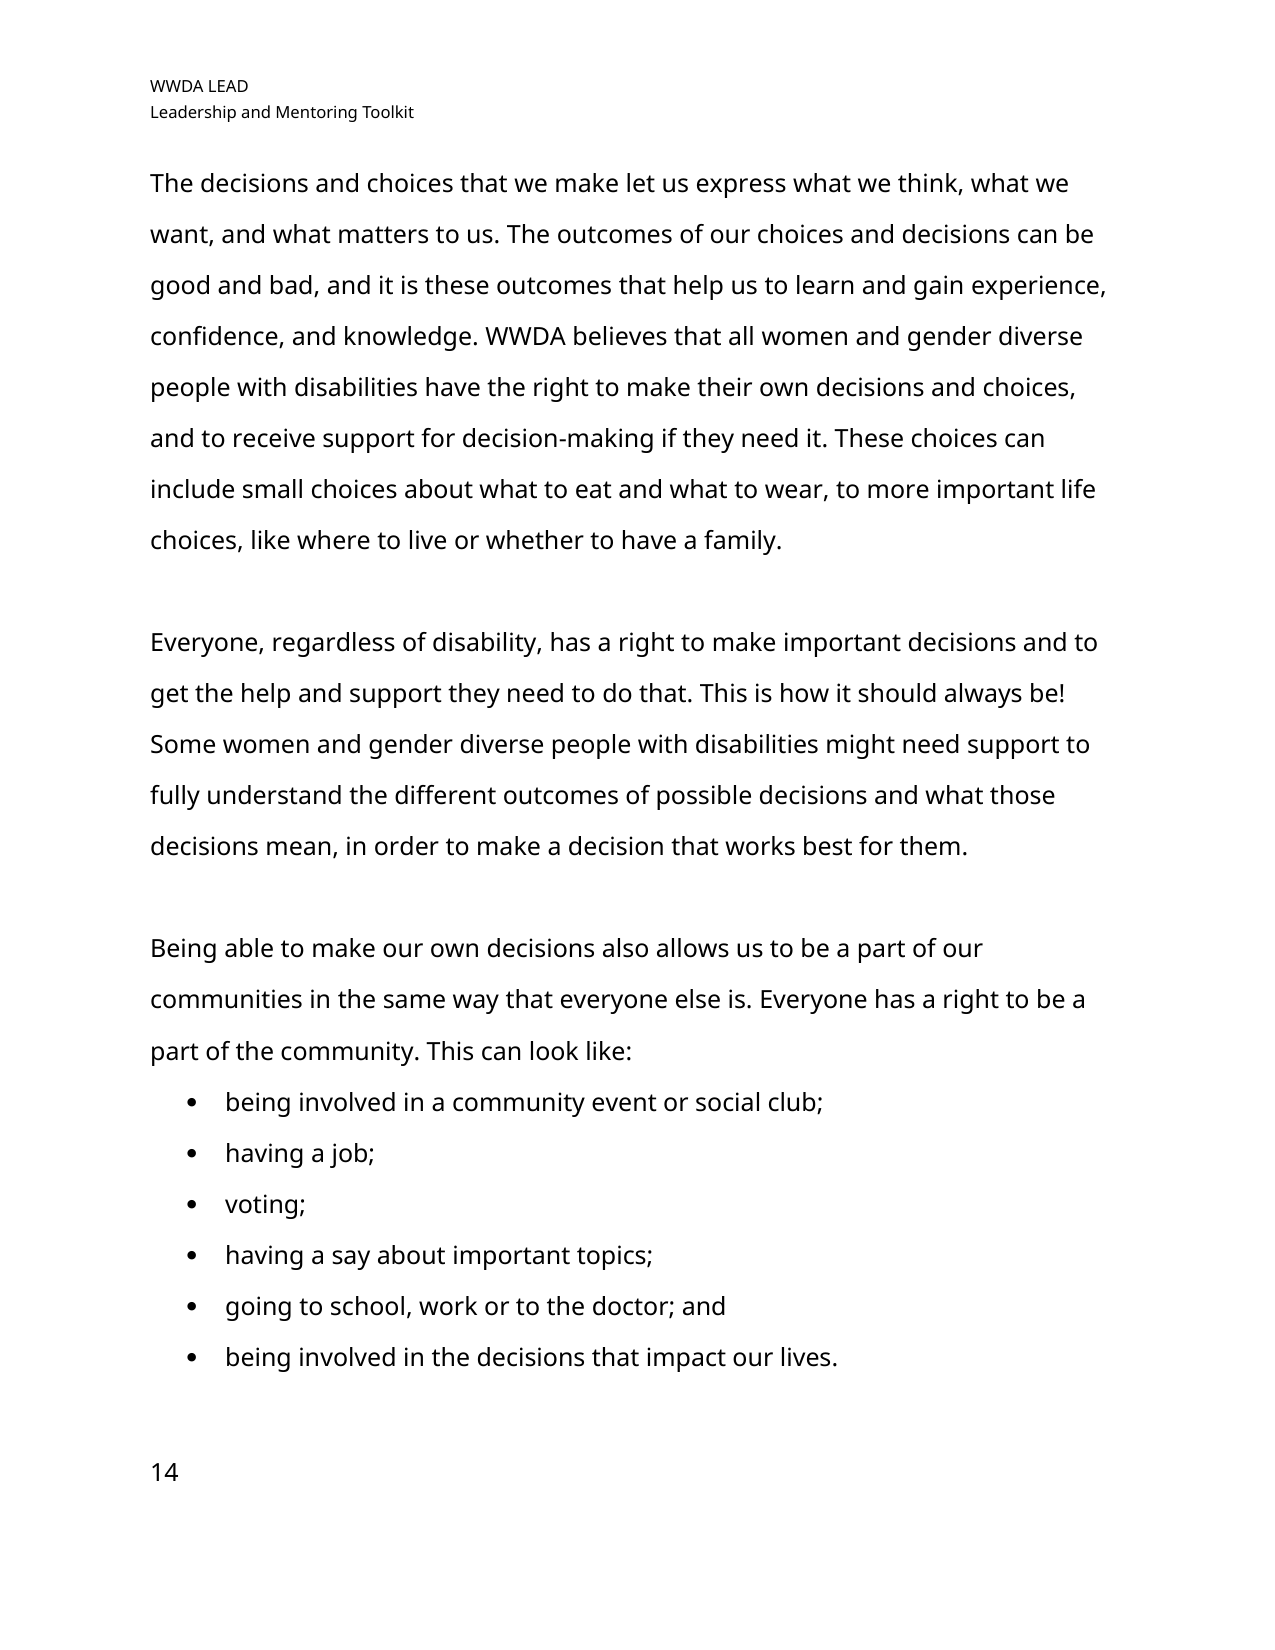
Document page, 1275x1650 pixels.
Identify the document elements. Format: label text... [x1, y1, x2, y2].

list having a say about important topics; [187, 1237, 1125, 1271]
text Everyone, regardless of disability, has a right to make important decisions and to get the help and support they need to do that. This is how it should always be! Some women and gender diverse people with disabilities might need support to fully understand the different outcomes of possible decisions and what those decisions mean, in order to make a decision that works best for them. [150, 625, 1125, 863]
list having a job; [187, 1135, 1125, 1169]
text The decisions and choices that we make let us express what we think, what we want, and what matters to us. The outcomes of our choices and decisions can be good and bad, and it is these outcomes that help us to learn and gain experience, confidence, and knowledge. WWDA believes that all women and gender diverse people with disabilities have the right to make their own decisions and choices, and to receive support for decision-making if they need it. These choices can include small choices about what to eat and what to wear, to more important life choices, like where to live or whether to have a family. [150, 165, 1125, 557]
list going to school, work or to the doctor; and [187, 1288, 1125, 1322]
list being involved in a community event or social club; [187, 1084, 1125, 1118]
list being involved in the decisions that impact our lives. [187, 1339, 1125, 1373]
list voting; [187, 1186, 1125, 1220]
text Being able to make our own decisions also allows us to be a part of our communities in the same way that everyone else is. Everyone has a right to be a part of the community. This can look like: [150, 931, 1125, 1067]
